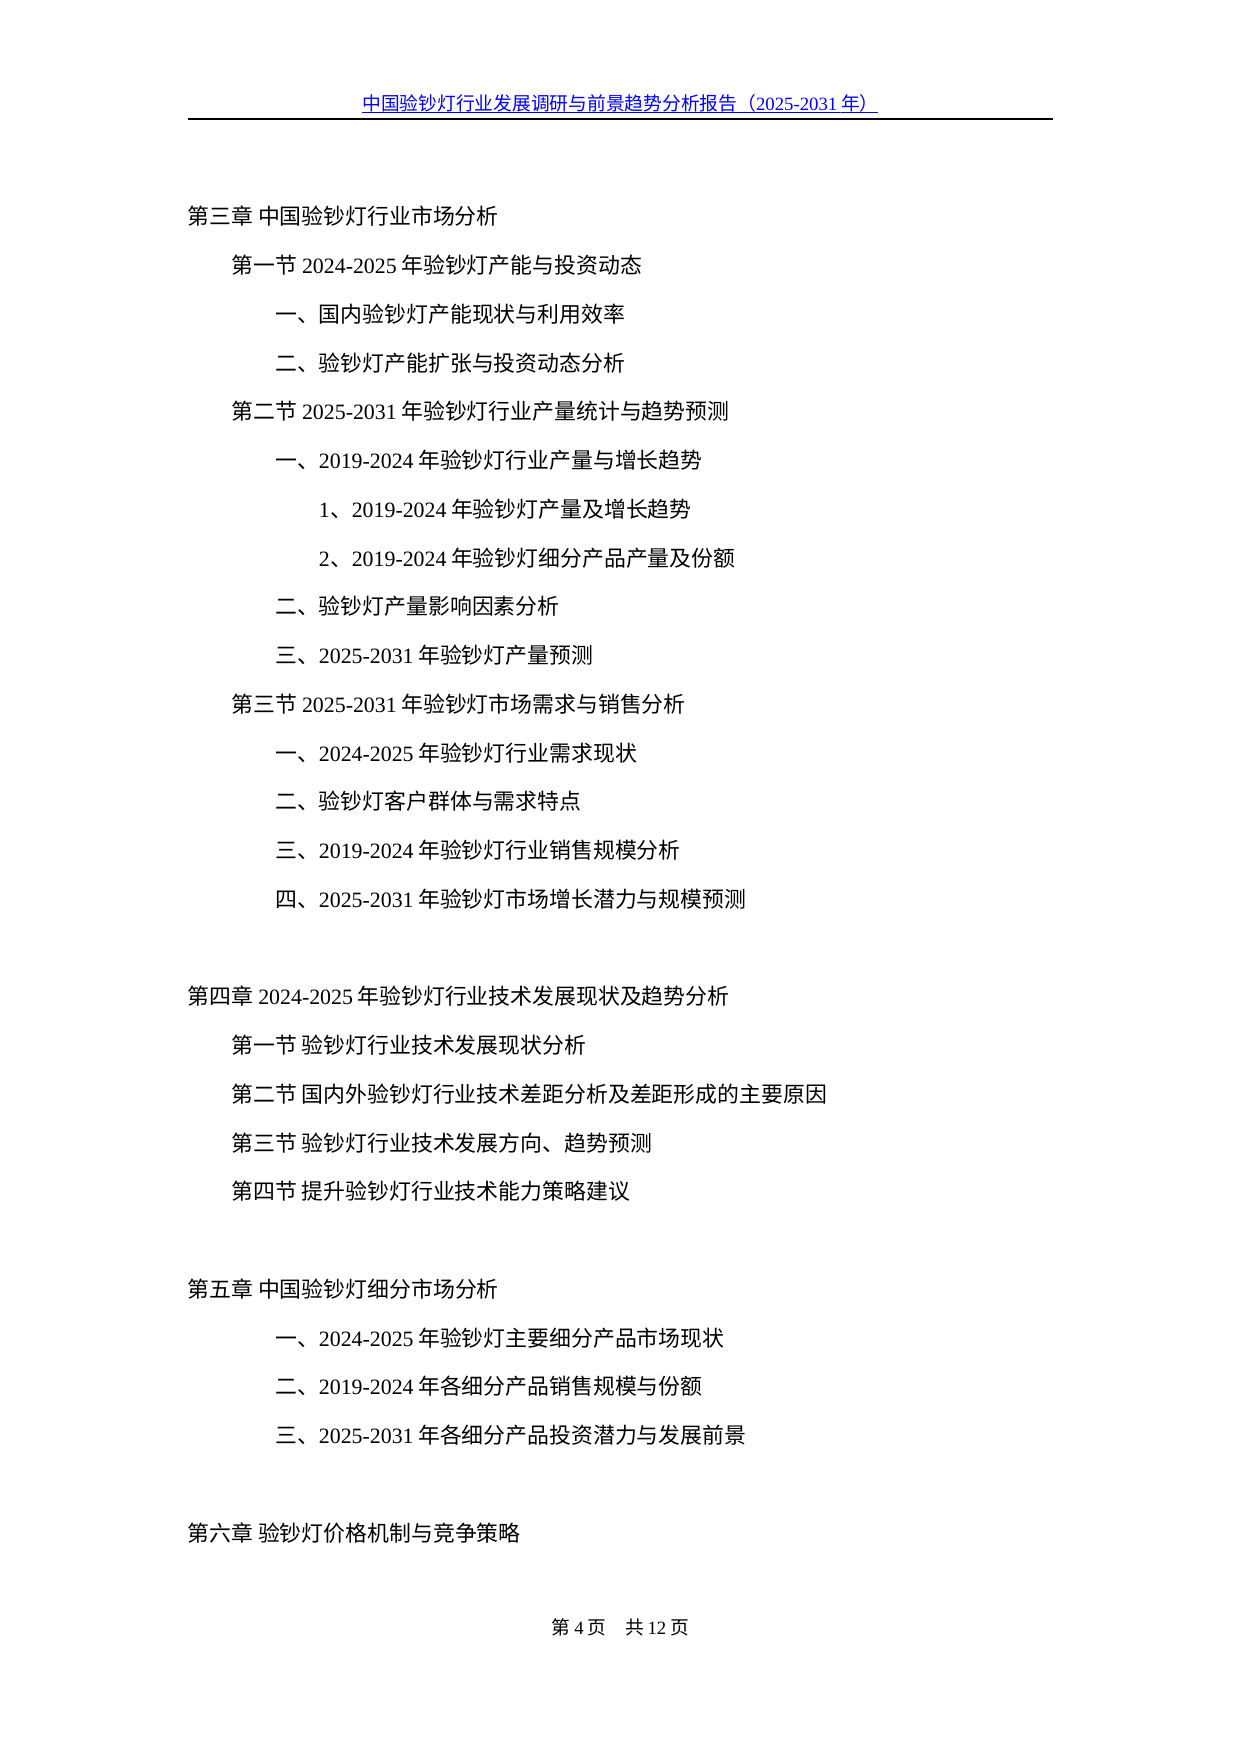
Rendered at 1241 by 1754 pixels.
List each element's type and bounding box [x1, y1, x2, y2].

text [187, 150, 1053, 1548]
